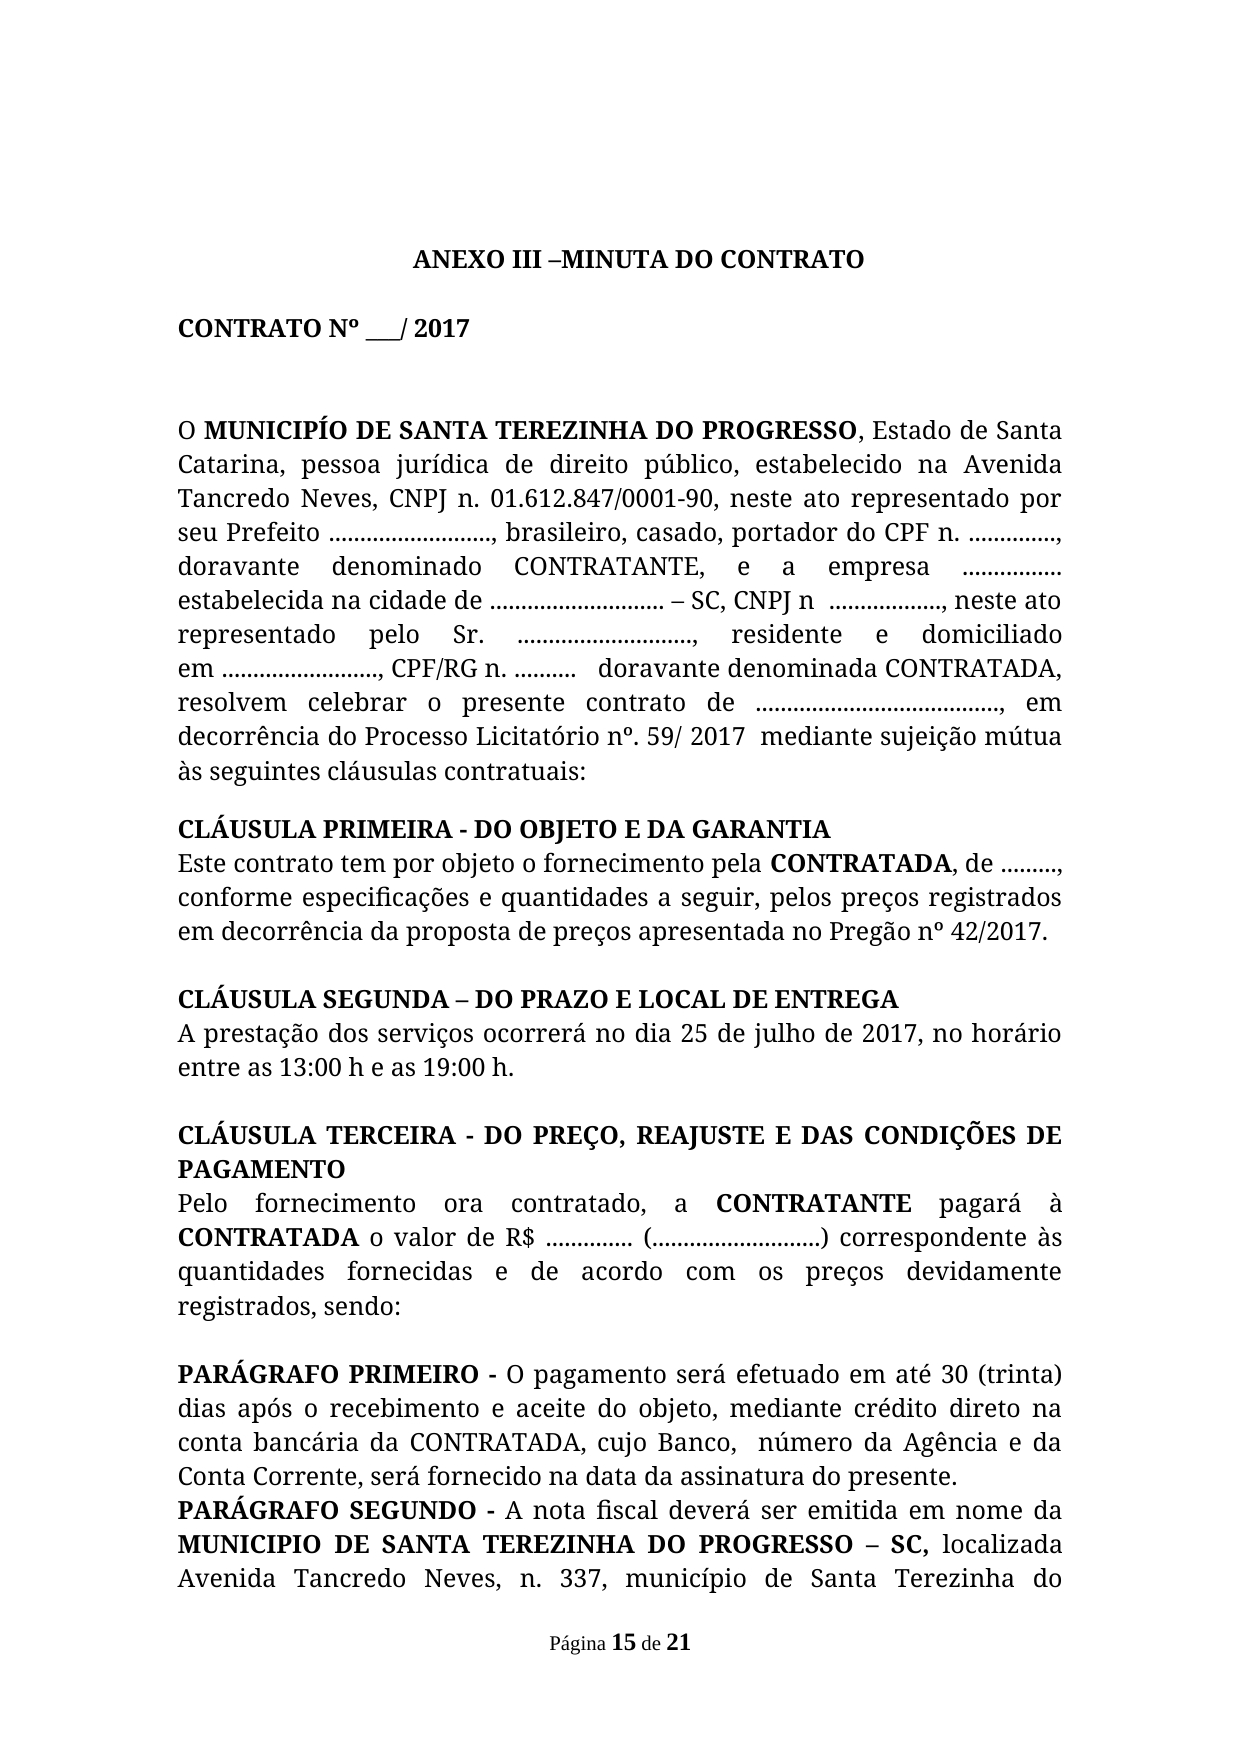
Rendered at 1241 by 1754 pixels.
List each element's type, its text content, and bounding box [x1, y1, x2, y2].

text PARÁGRAFO PRIMEIRO - O pagamento será efetuado em até 30 (trinta) dias após o recebimento e aceite do objeto, mediante crédito direto na conta bancária da CONTRATADA, cujo Banco, número da Agência e da Conta Corrente, será fornecido na data da assinatura do presente. [177, 1356, 1063, 1492]
text Este contrato tem por objeto o fornecimento pela CONTRATADA, de ........., conforme especificações e quantidades a seguir, pelos preços registrados em decorrência da proposta de preços apresentada no Pregão nº . [177, 845, 1063, 947]
text O MUNICIPÍO DE SANTA TEREZINHA DO PROGRESSO, Estado de Santa Catarina, pessoa jurídica de direito público, estabelecido na Avenida Tancredo Neves, CNPJ n. 01.612.847/0001-90, neste ato representado por seu Prefeito .........................., brasileiro, casado, portador do CPF n. .............., doravante denominado CONTRATANTE, e a empresa ................ estabelecida na cidade de ............................ – SC, CNPJ n .................., neste ato representado pelo Sr. ............................, residente e domiciliado em ........................., CPF/RG n. .......... doravante denominada CONTRATADA, resolvem celebrar o presente contrato de ......................................., em decorrência do Processo Licitatório nº. 59/ mediante sujeição mútua às seguintes cláusulas contratuais: [177, 412, 1063, 787]
text ANEXO III –MINUTA DO CONTRATO [215, 242, 1063, 276]
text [177, 1492, 1063, 1595]
text Pelo fornecimento ora contratado, a CONTRATANTE pagará à CONTRATADA o valor de R$ .............. (...........................) correspondente às quantidades fornecidas e de acordo com os preços devidamente registrados, sendo: [177, 1186, 1063, 1322]
text CONTRATO Nº ___/ [177, 310, 1063, 344]
text CLÁUSULA PRIMEIRA - DO OBJETO E DA GARANTIA [177, 811, 1063, 845]
text CLÁUSULA TERCEIRA - DO PREÇO, REAJUSTE E DAS CONDIÇÕES DE PAGAMENTO [177, 1118, 1063, 1186]
text A prestação dos serviços ocorrerá no dia 25 de julho de 2017, no horário entre as 13:00 h e as 19:00 h. [177, 1016, 1063, 1084]
text CLÁUSULA SEGUNDA – DO PRAZO E LOCAL DE ENTREGA [177, 982, 1063, 1016]
